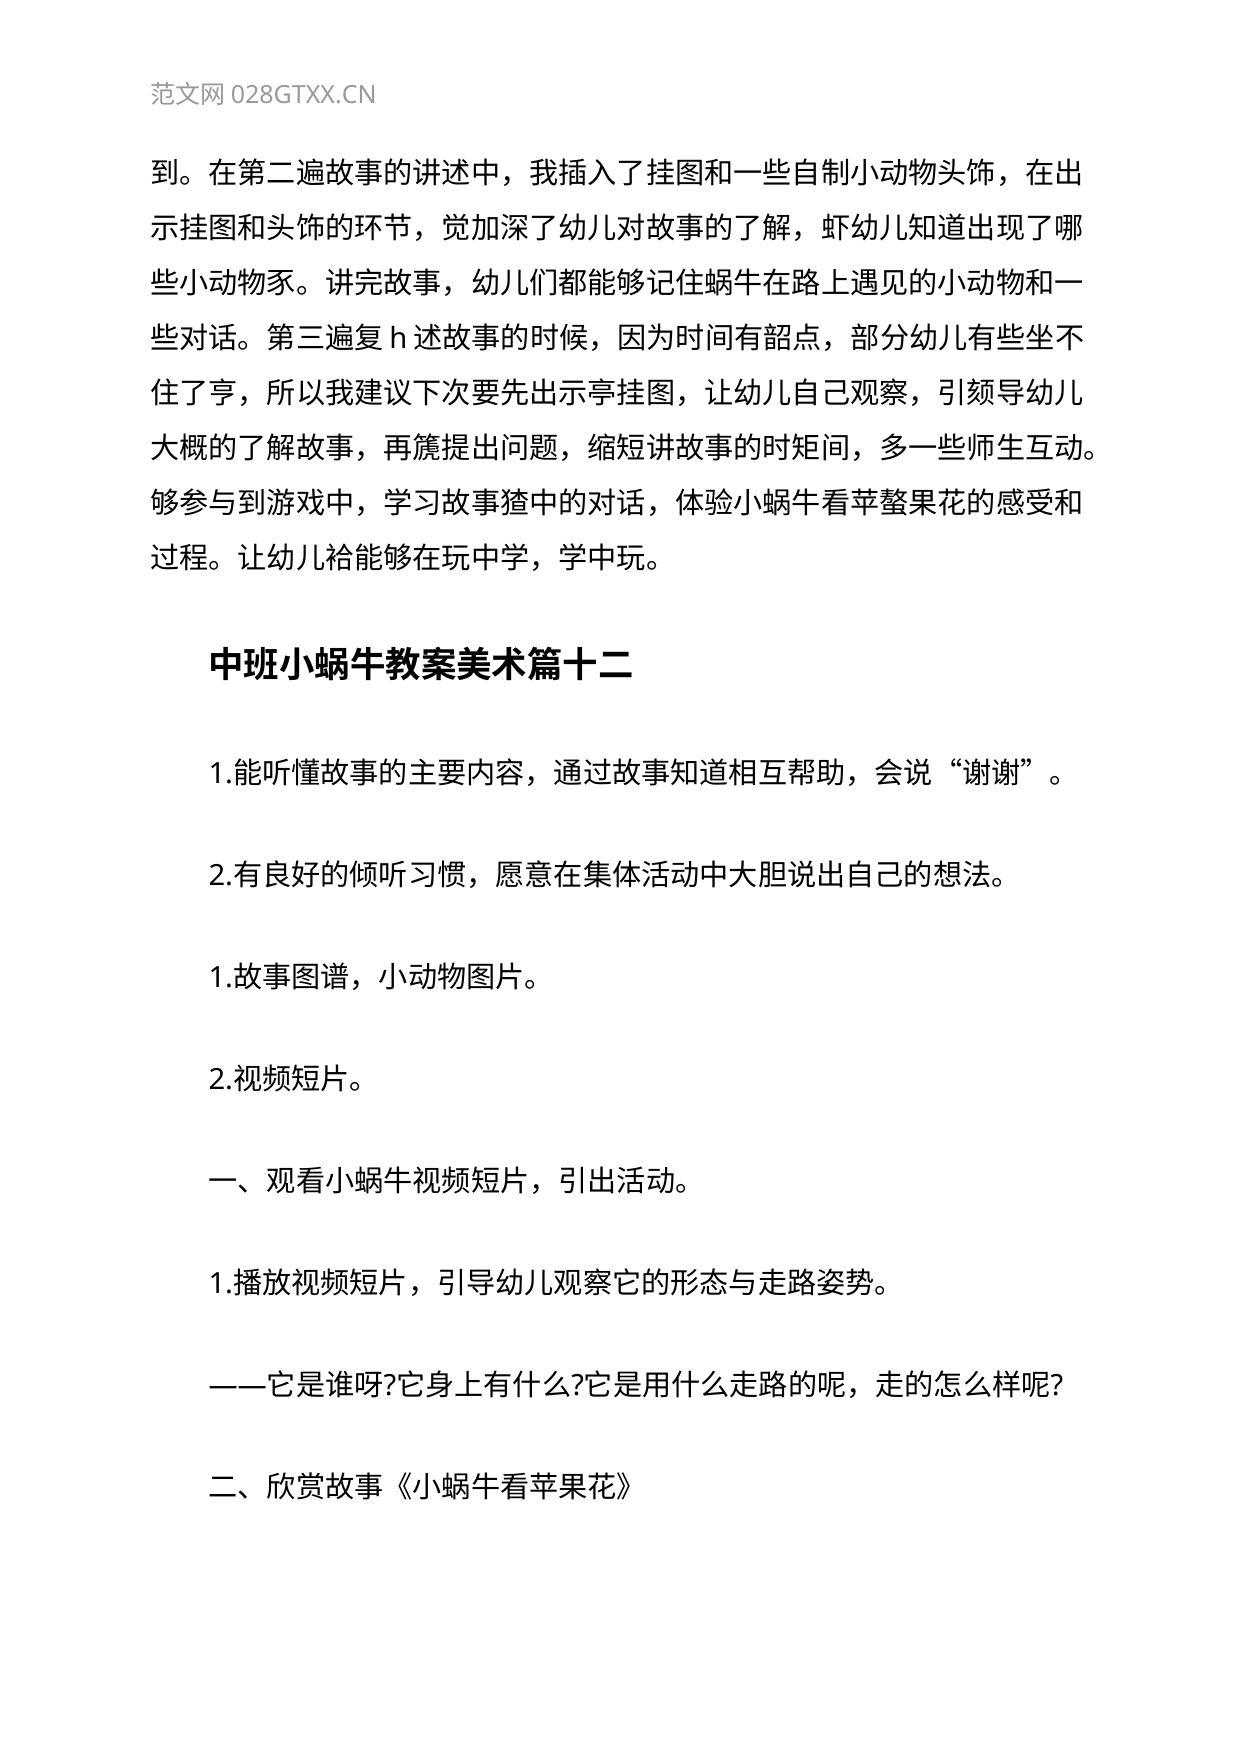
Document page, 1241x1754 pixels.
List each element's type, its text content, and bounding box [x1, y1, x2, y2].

text 2.有良好的倾听习惯，愿意在集体活动中大胆说出自己的想法。 [150, 852, 1090, 894]
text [150, 150, 1090, 577]
text 二、欣赏故事《小蜗牛看苹果花》 [150, 1463, 1090, 1506]
text 1.播放视频短片，引导幼儿观察它的形态与走路姿势。 [150, 1259, 1090, 1302]
text 2.视频短片。 [150, 1056, 1090, 1098]
text 1.故事图谱，小动物图片。 [150, 953, 1090, 996]
text 中班小蜗牛教案美术篇十二 [150, 636, 1090, 687]
text 1.能听懂故事的主要内容，通过故事知道相互帮助，会说“谢谢”。 [150, 749, 1090, 792]
text 一、观看小蜗牛视频短片，引出活动。 [150, 1157, 1090, 1200]
text ——它是谁呀?它身上有什么?它是用什么走路的呢，走的怎么样呢? [150, 1361, 1090, 1404]
